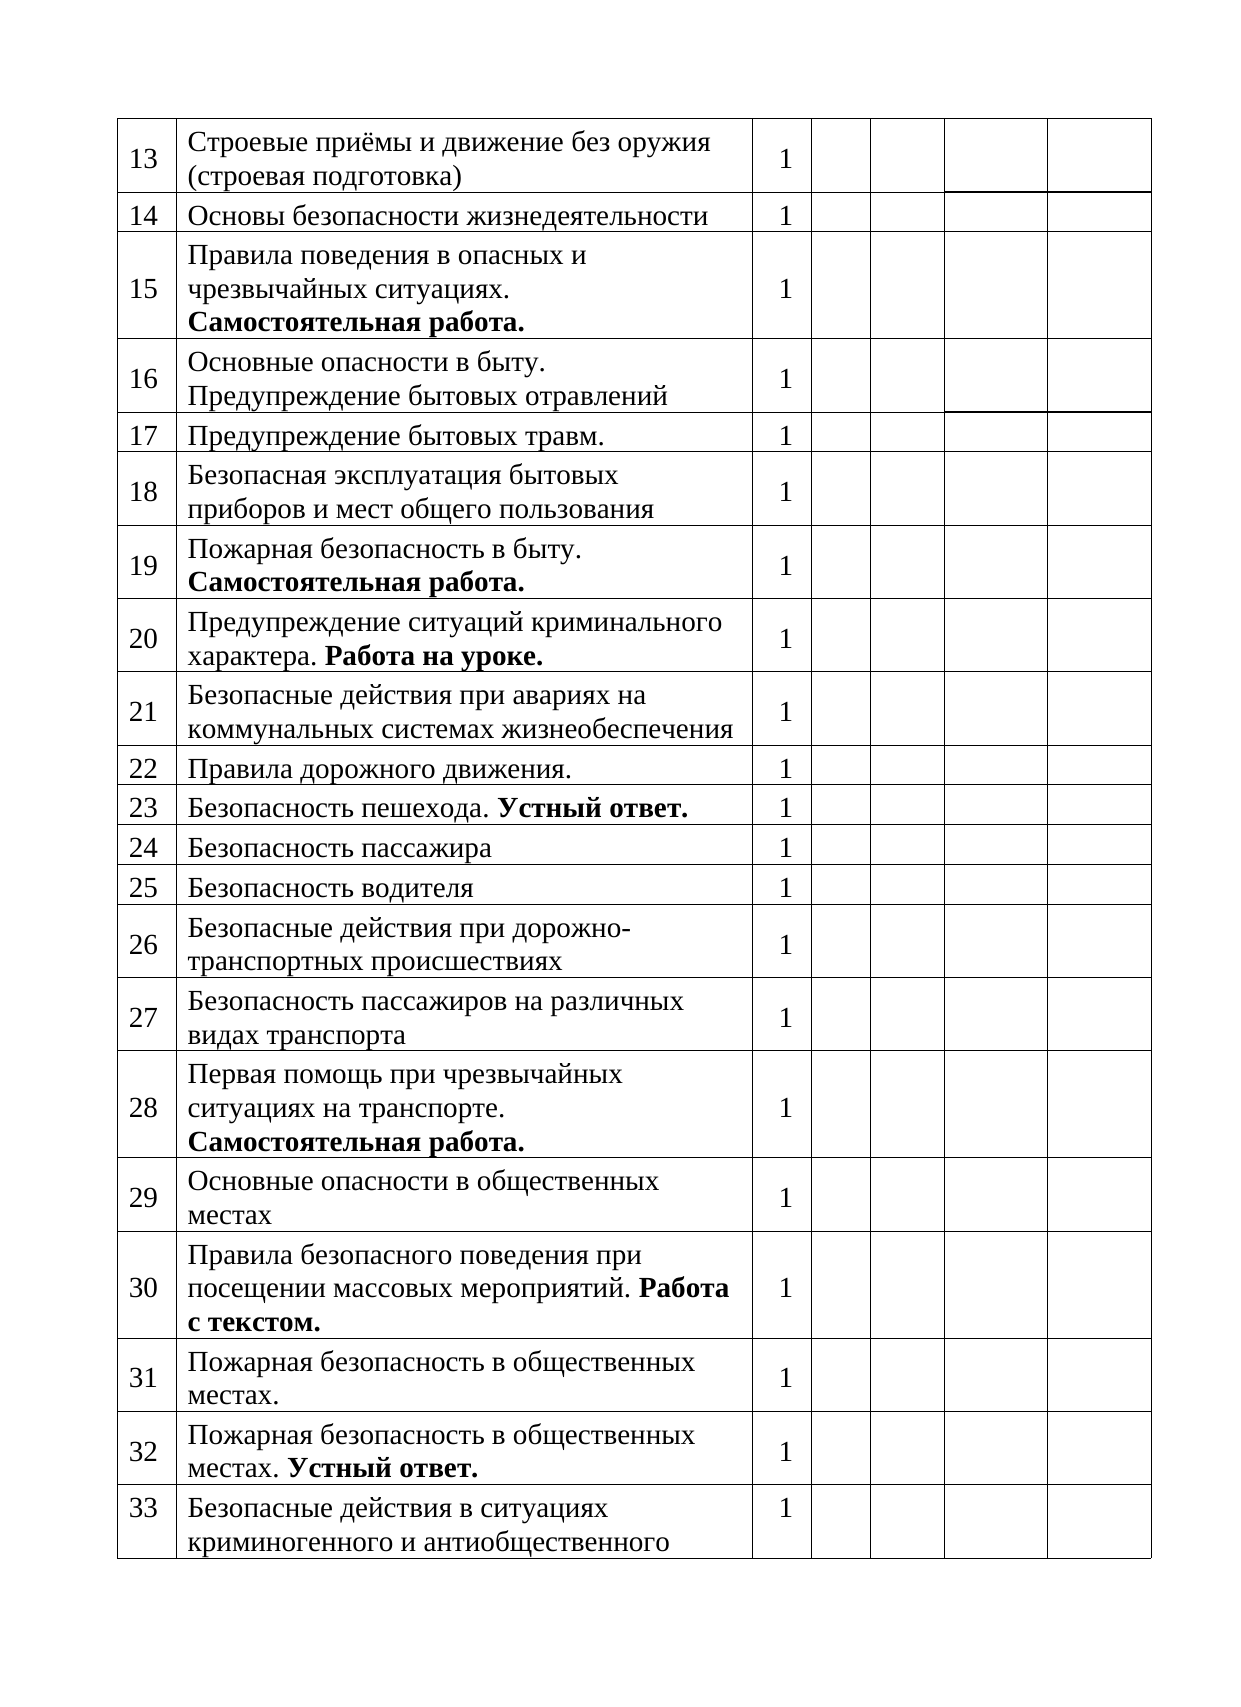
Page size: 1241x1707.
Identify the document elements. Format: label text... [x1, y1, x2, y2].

table_cell Пожарная безопасность в общественных местах. [177, 1339, 752, 1411]
table_cell [812, 452, 870, 524]
table_cell [812, 1412, 870, 1484]
table_cell [812, 785, 870, 824]
table_cell [1048, 193, 1151, 231]
table_cell [945, 865, 1047, 904]
table_cell 1 [753, 232, 811, 338]
table_cell 16 [118, 339, 176, 411]
table_cell [945, 672, 1047, 744]
table_cell 13 [118, 119, 176, 191]
table_cell [1048, 1232, 1151, 1337]
table_cell 1 [753, 452, 811, 524]
table_cell Безопасные действия при авариях на коммунальных системах жизнеобеспечения [177, 672, 752, 744]
table_cell [812, 1158, 870, 1231]
table_cell [871, 672, 944, 744]
table_cell 1 [753, 1232, 811, 1337]
table_cell [812, 232, 870, 338]
table_cell Безопасность водителя [177, 865, 752, 904]
table_cell [945, 1339, 1047, 1411]
table_cell 21 [118, 672, 176, 744]
table_cell 1 [753, 905, 811, 977]
table_cell [1048, 339, 1151, 411]
table_cell Безопасность пассажира [177, 825, 752, 864]
table_cell [945, 413, 1047, 451]
table_cell [945, 1158, 1047, 1231]
table_cell [945, 526, 1047, 598]
table_cell [945, 119, 1047, 191]
table_cell [871, 339, 944, 411]
table_cell [871, 865, 944, 904]
table_cell Безопасные действия при дорожно-транспортных происшествиях [177, 905, 752, 977]
table_cell [812, 1485, 870, 1557]
table_cell Безопасность пассажиров на различных видах транспорта [177, 978, 752, 1050]
table_cell [871, 1485, 944, 1557]
table_cell [871, 1051, 944, 1157]
table_cell 1 [753, 1485, 811, 1557]
table_cell Основные опасности в быту. Предупреждение бытовых отравлений [177, 339, 752, 411]
table_cell 22 [118, 746, 176, 784]
table_cell [1048, 232, 1151, 338]
table_cell [812, 865, 870, 904]
table_cell [812, 672, 870, 744]
table_cell [1048, 1412, 1151, 1484]
table_cell 33 [118, 1485, 176, 1557]
table_cell [812, 825, 870, 864]
table_cell [871, 1158, 944, 1231]
table_cell [812, 746, 870, 784]
table_cell Пожарная безопасность в быту. Самостоятельная работа. [177, 526, 752, 598]
table_cell [812, 599, 870, 671]
table_cell 28 [118, 1051, 176, 1157]
table_cell [812, 119, 870, 191]
table_cell 1 [753, 526, 811, 598]
table_cell [945, 785, 1047, 824]
table_cell 27 [118, 978, 176, 1050]
table_cell 17 [118, 413, 176, 451]
table_cell [812, 413, 870, 451]
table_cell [177, 1485, 752, 1557]
table_cell [945, 1412, 1047, 1484]
table_cell Основы безопасности жизнедеятельности [177, 193, 752, 231]
table_cell Безопасная эксплуатация бытовых приборов и мест общего пользования [177, 452, 752, 524]
table_cell [871, 1232, 944, 1337]
table_cell [871, 1339, 944, 1411]
table_cell [945, 1232, 1047, 1337]
table_cell [871, 599, 944, 671]
table_cell [871, 526, 944, 598]
table_cell [945, 1485, 1047, 1557]
table_cell [945, 193, 1047, 231]
table_cell [1048, 1158, 1151, 1231]
table_cell 1 [753, 785, 811, 824]
table_cell [1048, 825, 1151, 864]
table_cell [871, 825, 944, 864]
table_cell 18 [118, 452, 176, 524]
table_cell [871, 413, 944, 451]
table_cell 1 [753, 193, 811, 231]
table_cell [945, 825, 1047, 864]
table_cell [871, 978, 944, 1050]
table_cell 32 [118, 1412, 176, 1484]
table_cell [812, 905, 870, 977]
table_cell 25 [118, 865, 176, 904]
table_cell 1 [753, 746, 811, 784]
table_cell 14 [118, 193, 176, 231]
table_cell [812, 339, 870, 411]
table_cell [945, 232, 1047, 338]
table_cell [1048, 746, 1151, 784]
table_cell Правила поведения в опасных и чрезвычайных ситуациях. Самостоятельная работа. [177, 232, 752, 338]
table_cell [1048, 599, 1151, 671]
table_cell 20 [118, 599, 176, 671]
table_cell [871, 1412, 944, 1484]
table_cell 30 [118, 1232, 176, 1337]
table_cell [812, 193, 870, 231]
table_cell 1 [753, 599, 811, 671]
table_cell [1048, 1485, 1151, 1557]
table_cell 1 [753, 1158, 811, 1231]
table_cell Правила дорожного движения. [177, 746, 752, 784]
table_cell Пожарная безопасность в общественных местах. Устный ответ. [177, 1412, 752, 1484]
table_cell 1 [753, 978, 811, 1050]
table_cell [1048, 1051, 1151, 1157]
table_cell [945, 905, 1047, 977]
table_cell [812, 1339, 870, 1411]
table_cell [1048, 672, 1151, 744]
table_cell 19 [118, 526, 176, 598]
table_cell [1048, 978, 1151, 1050]
table_cell [871, 193, 944, 231]
table_cell [871, 232, 944, 338]
table_cell [1048, 785, 1151, 824]
table_cell [871, 452, 944, 524]
table_cell 23 [118, 785, 176, 824]
table_cell Первая помощь при чрезвычайных ситуациях на транспорте. Самостоятельная работа. [177, 1051, 752, 1157]
table_cell Правила безопасного поведения при посещении массовых мероприятий. Работа с текстом. [177, 1232, 752, 1337]
table_cell 1 [753, 1051, 811, 1157]
table_cell [945, 746, 1047, 784]
table_cell 15 [118, 232, 176, 338]
table_cell Основные опасности в общественных местах [177, 1158, 752, 1231]
table_cell Безопасность пешехода. Устный ответ. [177, 785, 752, 824]
table_cell [812, 1232, 870, 1337]
table_cell 1 [753, 672, 811, 744]
table_cell [945, 339, 1047, 411]
table_cell 29 [118, 1158, 176, 1231]
table_cell 1 [753, 119, 811, 191]
table_cell [871, 746, 944, 784]
table_cell [1048, 452, 1151, 524]
table_cell [945, 1051, 1047, 1157]
table_cell [1048, 1339, 1151, 1411]
table_cell [1048, 413, 1151, 451]
table_cell [812, 978, 870, 1050]
table_cell 1 [753, 865, 811, 904]
table_cell [945, 978, 1047, 1050]
table_cell [1048, 119, 1151, 191]
table_cell 1 [753, 1339, 811, 1411]
table_cell [871, 119, 944, 191]
table_cell 26 [118, 905, 176, 977]
table_cell [1048, 865, 1151, 904]
table_cell [871, 905, 944, 977]
table_cell Строевые приёмы и движение без оружия (строевая подготовка) [177, 119, 752, 191]
table_cell Предупреждение бытовых травм. [177, 413, 752, 451]
table_cell 1 [753, 413, 811, 451]
table_cell Предупреждение ситуаций криминального характера. Работа на уроке. [177, 599, 752, 671]
table_cell 1 [753, 1412, 811, 1484]
table_cell [945, 599, 1047, 671]
table_cell 1 [753, 339, 811, 411]
table_cell [1048, 526, 1151, 598]
table_cell [812, 1051, 870, 1157]
table_cell 24 [118, 825, 176, 864]
table_cell [945, 452, 1047, 524]
table_cell 1 [753, 825, 811, 864]
table_cell 31 [118, 1339, 176, 1411]
table_cell [1048, 905, 1151, 977]
table_cell [871, 785, 944, 824]
table_cell [812, 526, 870, 598]
